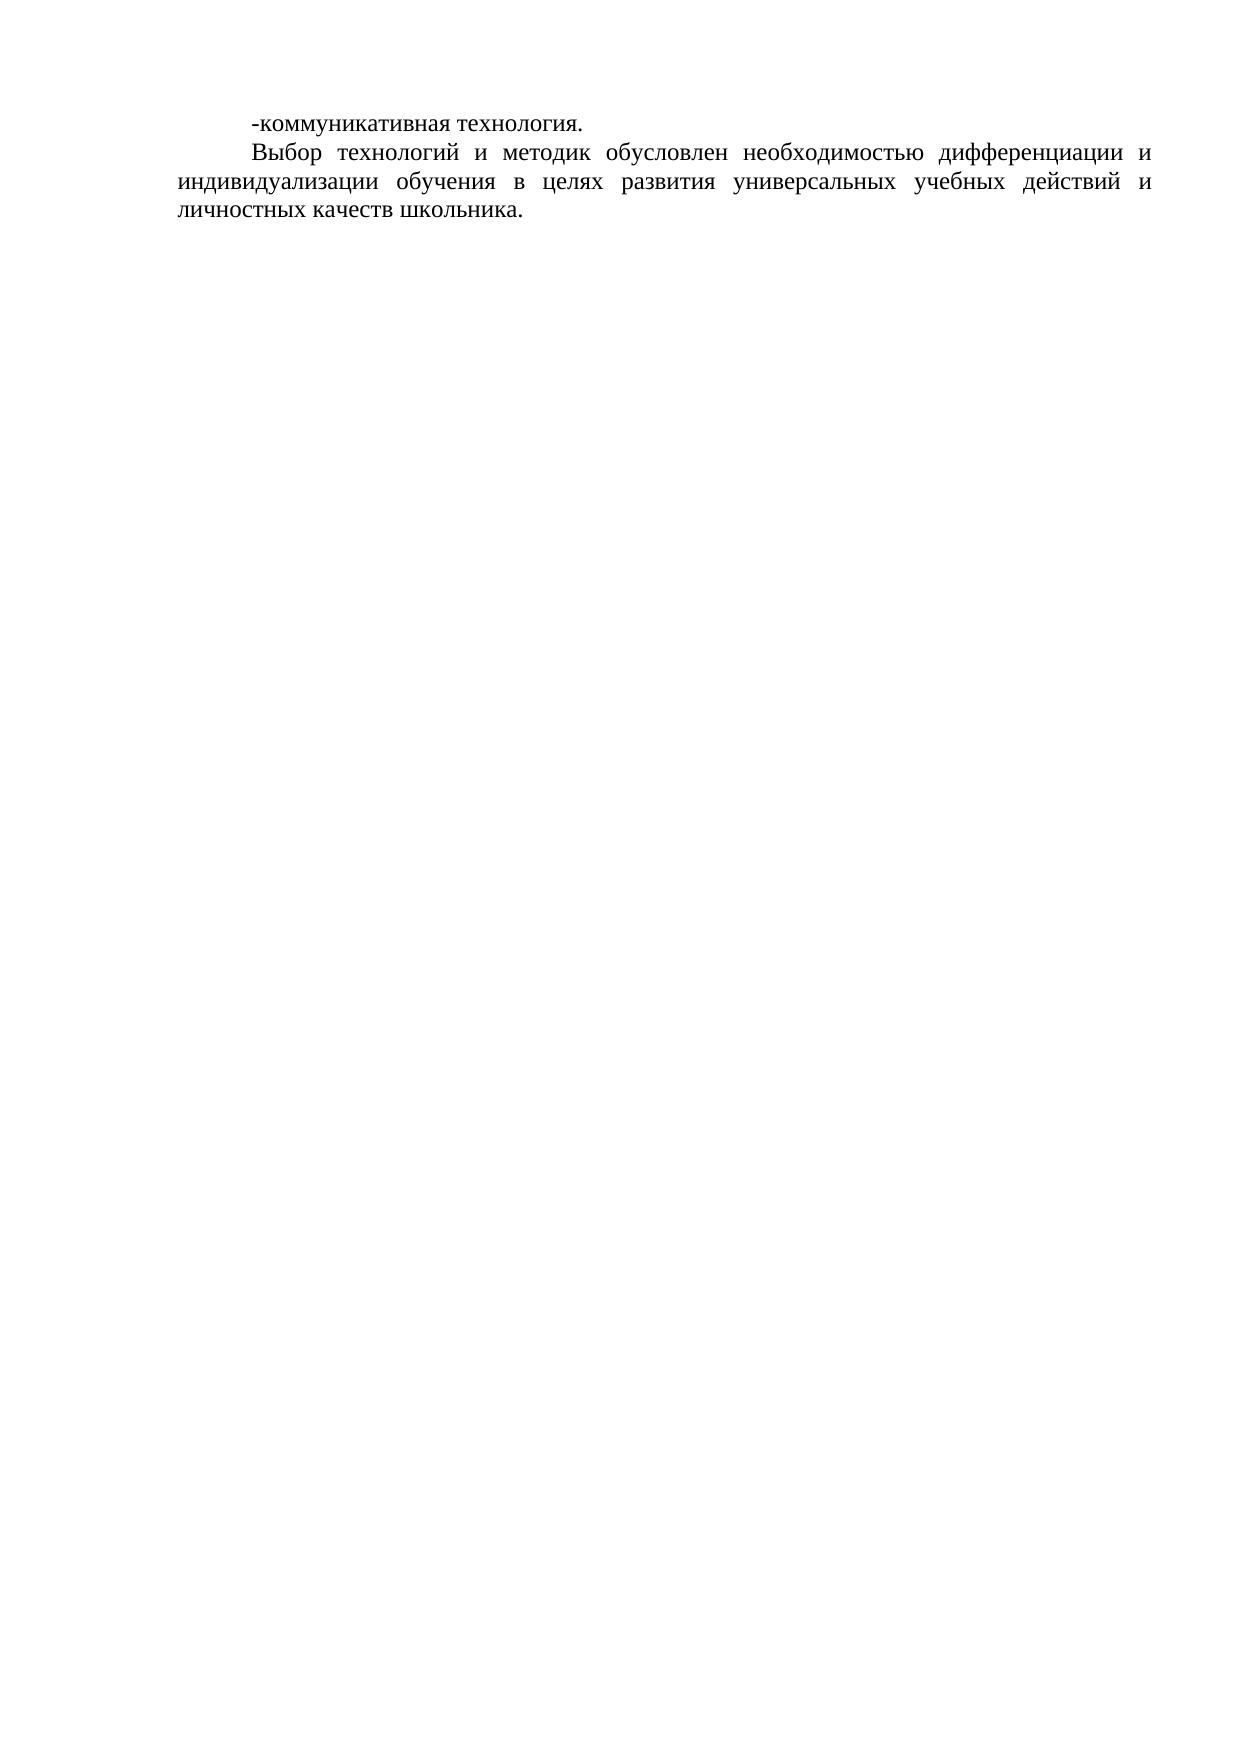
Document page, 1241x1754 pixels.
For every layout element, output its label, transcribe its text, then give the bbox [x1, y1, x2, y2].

text Выбор технологий и методик обусловлен необходимостью дифференциации и индивидуализации обучения в целях развития универсальных учебных действий и личностных качеств школьника. [177, 137, 1152, 223]
text -коммуникативная технология. [251, 108, 1163, 137]
